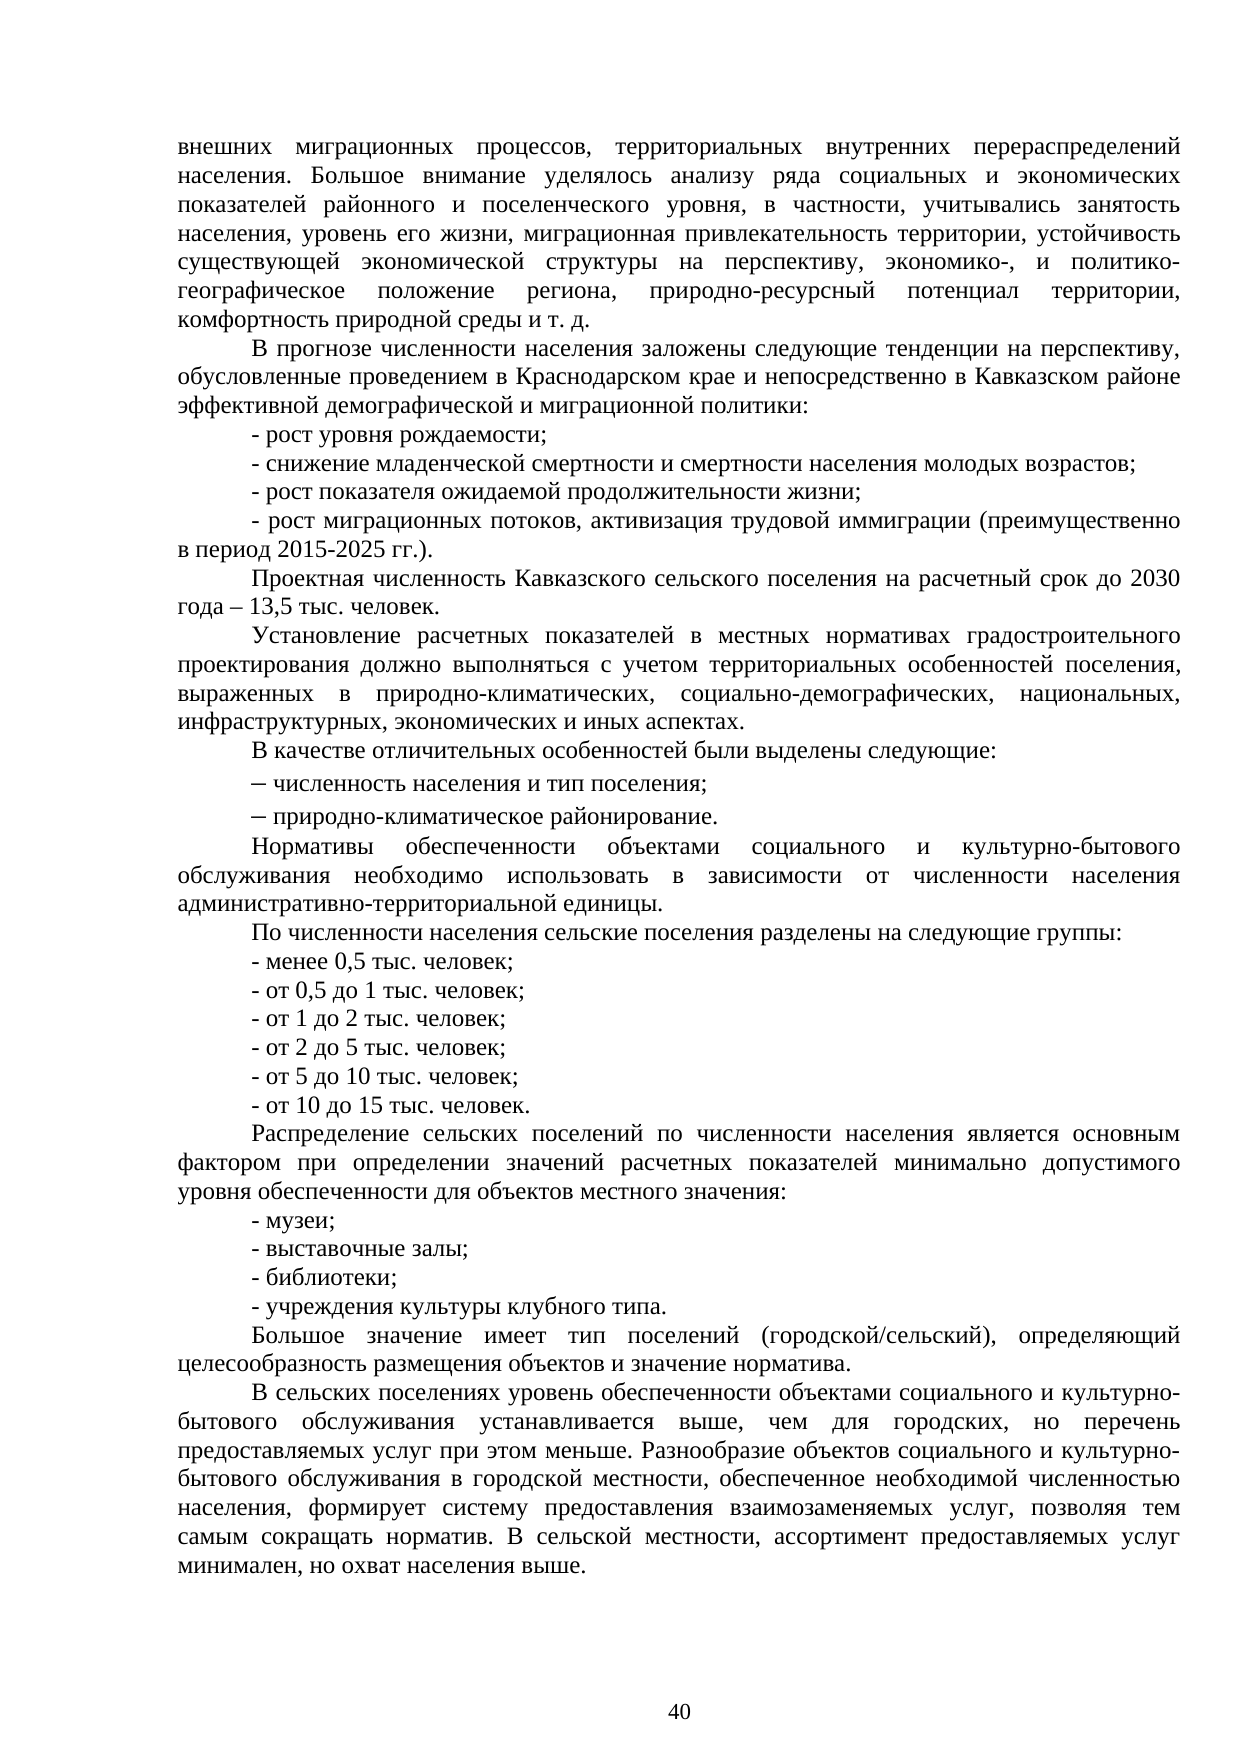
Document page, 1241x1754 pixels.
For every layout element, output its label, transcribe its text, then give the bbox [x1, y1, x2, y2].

text - менее 0,5 тыс. человек; [177, 946, 1181, 975]
text - снижение младенческой смертности и смертности населения молодых возрастов; [177, 448, 1181, 476]
text - рост миграционных потоков, активизация трудовой иммиграции (преимущественно в период 2015-2025 гг.). [177, 505, 1181, 563]
text - от 5 до 10 тыс. человек; [177, 1061, 1181, 1090]
text - музеи; [177, 1205, 1181, 1233]
text Установление расчетных показателей в местных нормативах градостроительного проектирования должно выполняться с учетом территориальных особенностей поселения, выраженных в природно-климатических, социально-демографических, национальных, инфраструктурных, экономических и иных аспектах. [177, 620, 1181, 735]
text В прогнозе численности населения заложены следующие тенденции на перспективу, обусловленные проведением в Краснодарском крае и непосредственно в Кавказском районе эффективной демографической и миграционной политики: [177, 333, 1181, 419]
text Распределение сельских поселений по численности населения является основным фактором при определении значений расчетных показателей минимально допустимого уровня обеспеченности для объектов местного значения: [177, 1118, 1181, 1205]
text В сельских поселениях уровень обеспеченности объектами социального и культурно-бытового обслуживания устанавливается выше, чем для городских, но перечень предоставляемых услуг при этом меньше. Разнообразие объектов социального и культурно-бытового обслуживания в городской местности, обеспеченное необходимой численностью населения, формирует систему предоставления взаимозаменяемых услуг, позволяя тем самым сокращать норматив. В сельской местности, ассортимент предоставляемых услуг минимален, но охват населения выше. [177, 1377, 1181, 1578]
text - от 0,5 до 1 тыс. человек; [177, 975, 1181, 1003]
text - от 10 до 15 тыс. человек. [177, 1090, 1181, 1118]
text - библиотеки; [177, 1262, 1181, 1291]
text - учреждения культуры клубного типа. [177, 1291, 1181, 1320]
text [177, 131, 1181, 333]
text По численности населения сельские поселения разделены на следующие группы: [177, 917, 1181, 946]
list природно-климатическое районирование. [177, 797, 1181, 831]
text Нормативы обеспеченности объектами социального и культурно-бытового обслуживания необходимо использовать в зависимости от численности населения административно-территориальной единицы. [177, 831, 1181, 917]
text Проектная численность Кавказского сельского поселения на расчетный срок до 2030 года – 13,5 тыс. человек. [177, 563, 1181, 620]
list численность населения и тип поселения; [177, 764, 1181, 797]
text - рост показателя ожидаемой продолжительности жизни; [177, 476, 1181, 505]
text - от 2 до 5 тыс. человек; [177, 1032, 1181, 1061]
text - от 1 до 2 тыс. человек; [177, 1003, 1181, 1032]
text - рост уровня рождаемости; [177, 419, 1181, 448]
text Большое значение имеет тип поселений (городской/сельский), определяющий целесообразность размещения объектов и значение норматива. [177, 1320, 1181, 1377]
text - выставочные залы; [177, 1233, 1181, 1262]
text В качестве отличительных особенностей были выделены следующие: [177, 735, 1181, 764]
